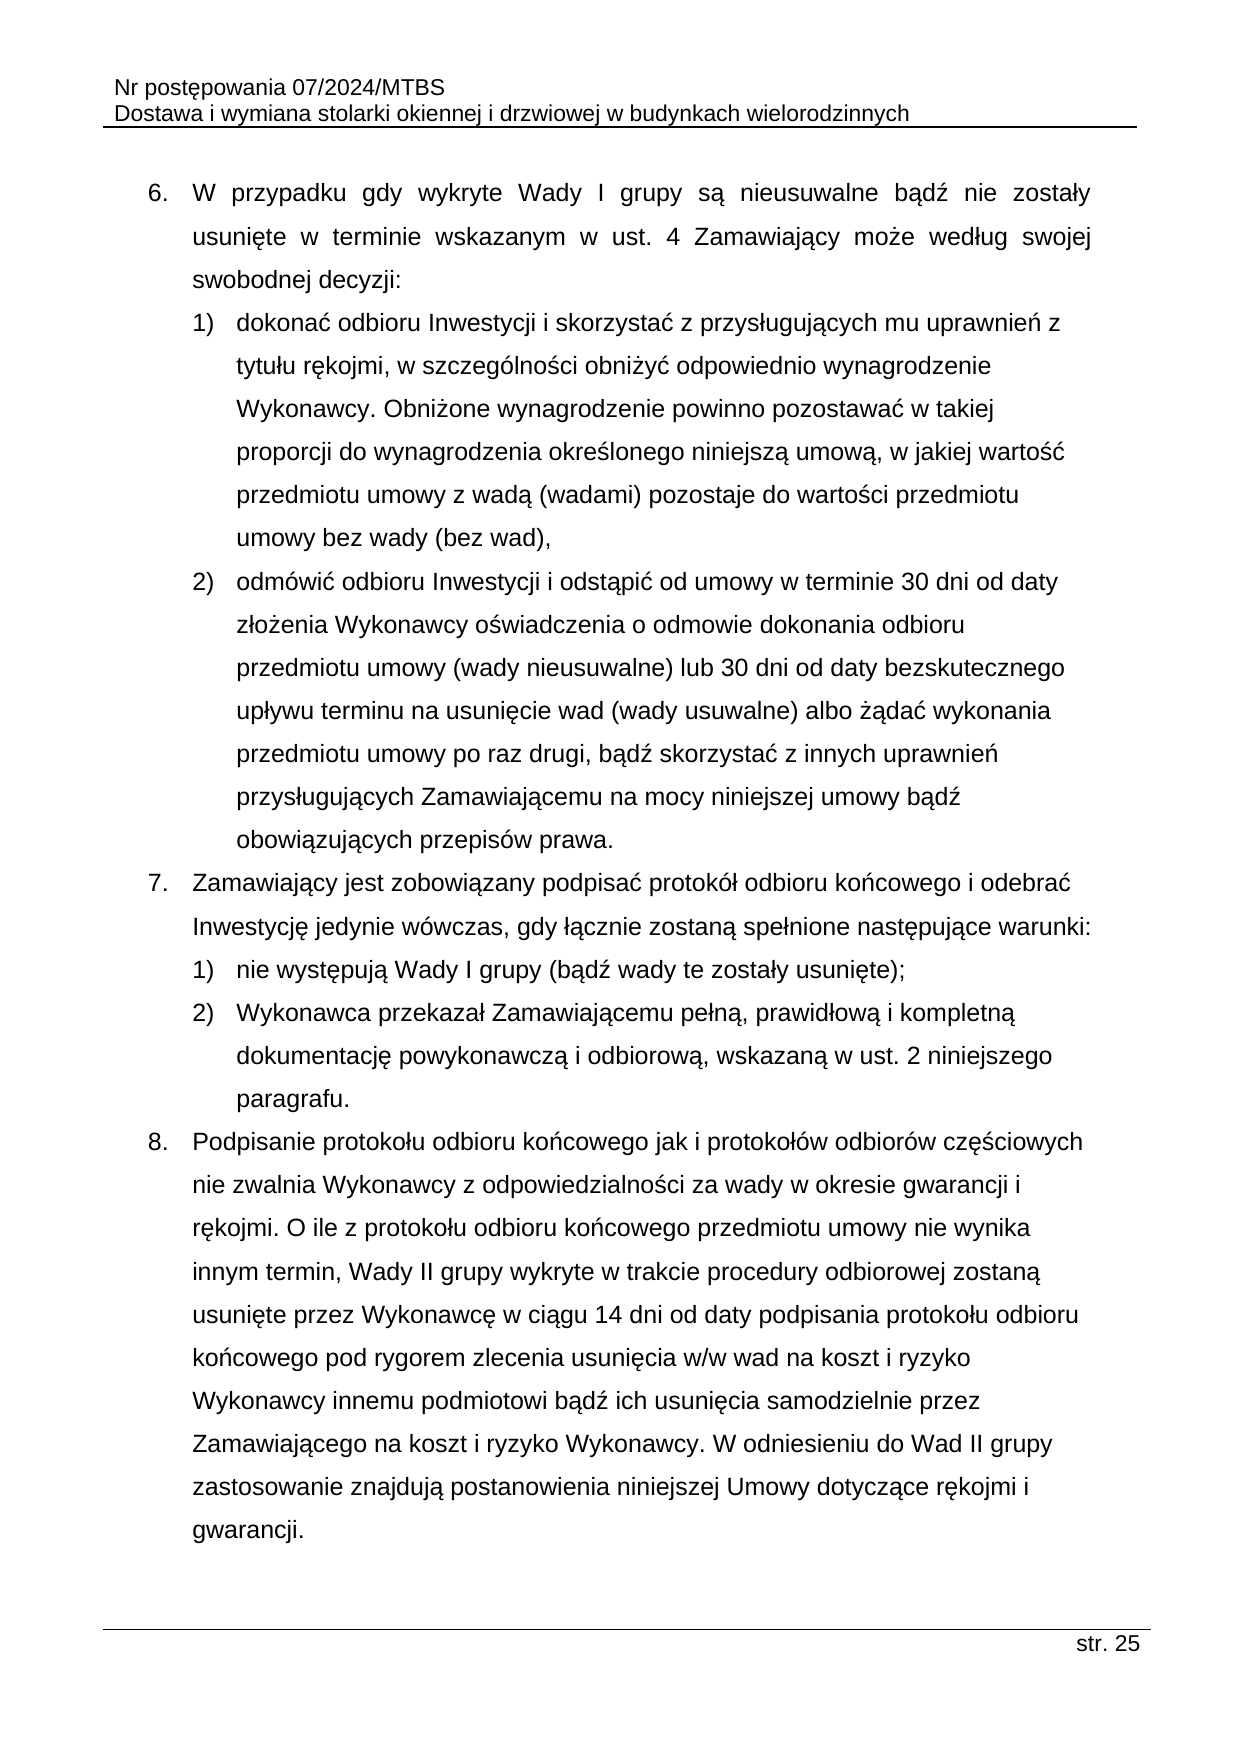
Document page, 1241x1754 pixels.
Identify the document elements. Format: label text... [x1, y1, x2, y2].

list nie występują Wady I grupy (bądź wady te zostały usunięte); [192, 954, 1093, 983]
list odmówić odbioru Inwestycji i odstąpić od umowy w terminie 30 dni od daty złożenia Wykonawcy oświadczenia o odmowie dokonania odbioru przedmiotu umowy (wady nieusuwalne) lub 30 dni od daty bezskutecznego upływu terminu na usunięcie wad (wady usuwalne) albo żądać wykonania przedmiotu umowy po raz drugi, bądź skorzystać z innych uprawnień przysługujących Zamawiającemu na mocy niniejszej umowy bądź obowiązujących przepisów prawa. [192, 566, 1093, 854]
list dokonać odbioru Inwestycji i skorzystać z przysługujących mu uprawnień z tytułu rękojmi, w szczególności obniżyć odpowiednio wynagrodzenie Wykonawcy. Obniżone wynagrodzenie powinno pozostawać w takiej proporcji do wynagrodzenia określonego niniejszą umową, w jakiej wartość przedmiotu umowy z wadą (wadami) pozostaje do wartości przedmiotu umowy bez wady (bez wad), [192, 308, 1093, 552]
list W przypadku gdy wykryte Wady I grupy są nieusuwalne bądź nie zostały usunięte w terminie wskazanym w ust. 4 Zamawiający może według swojej swobodnej decyzji: [148, 178, 1093, 293]
list Zamawiający jest zobowiązany podpisać protokół odbioru końcowego i odebrać Inwestycję jedynie wówczas, gdy łącznie zostaną spełnione następujące warunki: [148, 868, 1093, 940]
list Podpisanie protokołu odbioru końcowego jak i protokołów odbiorów częściowych nie zwalnia Wykonawcy z odpowiedzialności za wady w okresie gwarancji i rękojmi. O ile z protokołu odbioru końcowego przedmiotu umowy nie wynika innym termin, Wady II grupy wykryte w trakcie procedury odbiorowej zostaną usunięte przez Wykonawcę w ciągu 14 dni od daty podpisania protokołu odbioru końcowego pod rygorem zlecenia usunięcia w/w wad na koszt i ryzyko Wykonawcy innemu podmiotowi bądź ich usunięcia samodzielnie przez Zamawiającego na koszt i ryzyko Wykonawcy. W odniesieniu do Wad II grupy zastosowanie znajdują postanowienia niniejszej Umowy dotyczące rękojmi i gwarancji. [148, 1127, 1093, 1544]
list Wykonawca przekazał Zamawiającemu pełną, prawidłową i kompletną dokumentację powykonawczą i odbiorową, wskazaną w ust. 2 niniejszego paragrafu. [192, 998, 1093, 1113]
